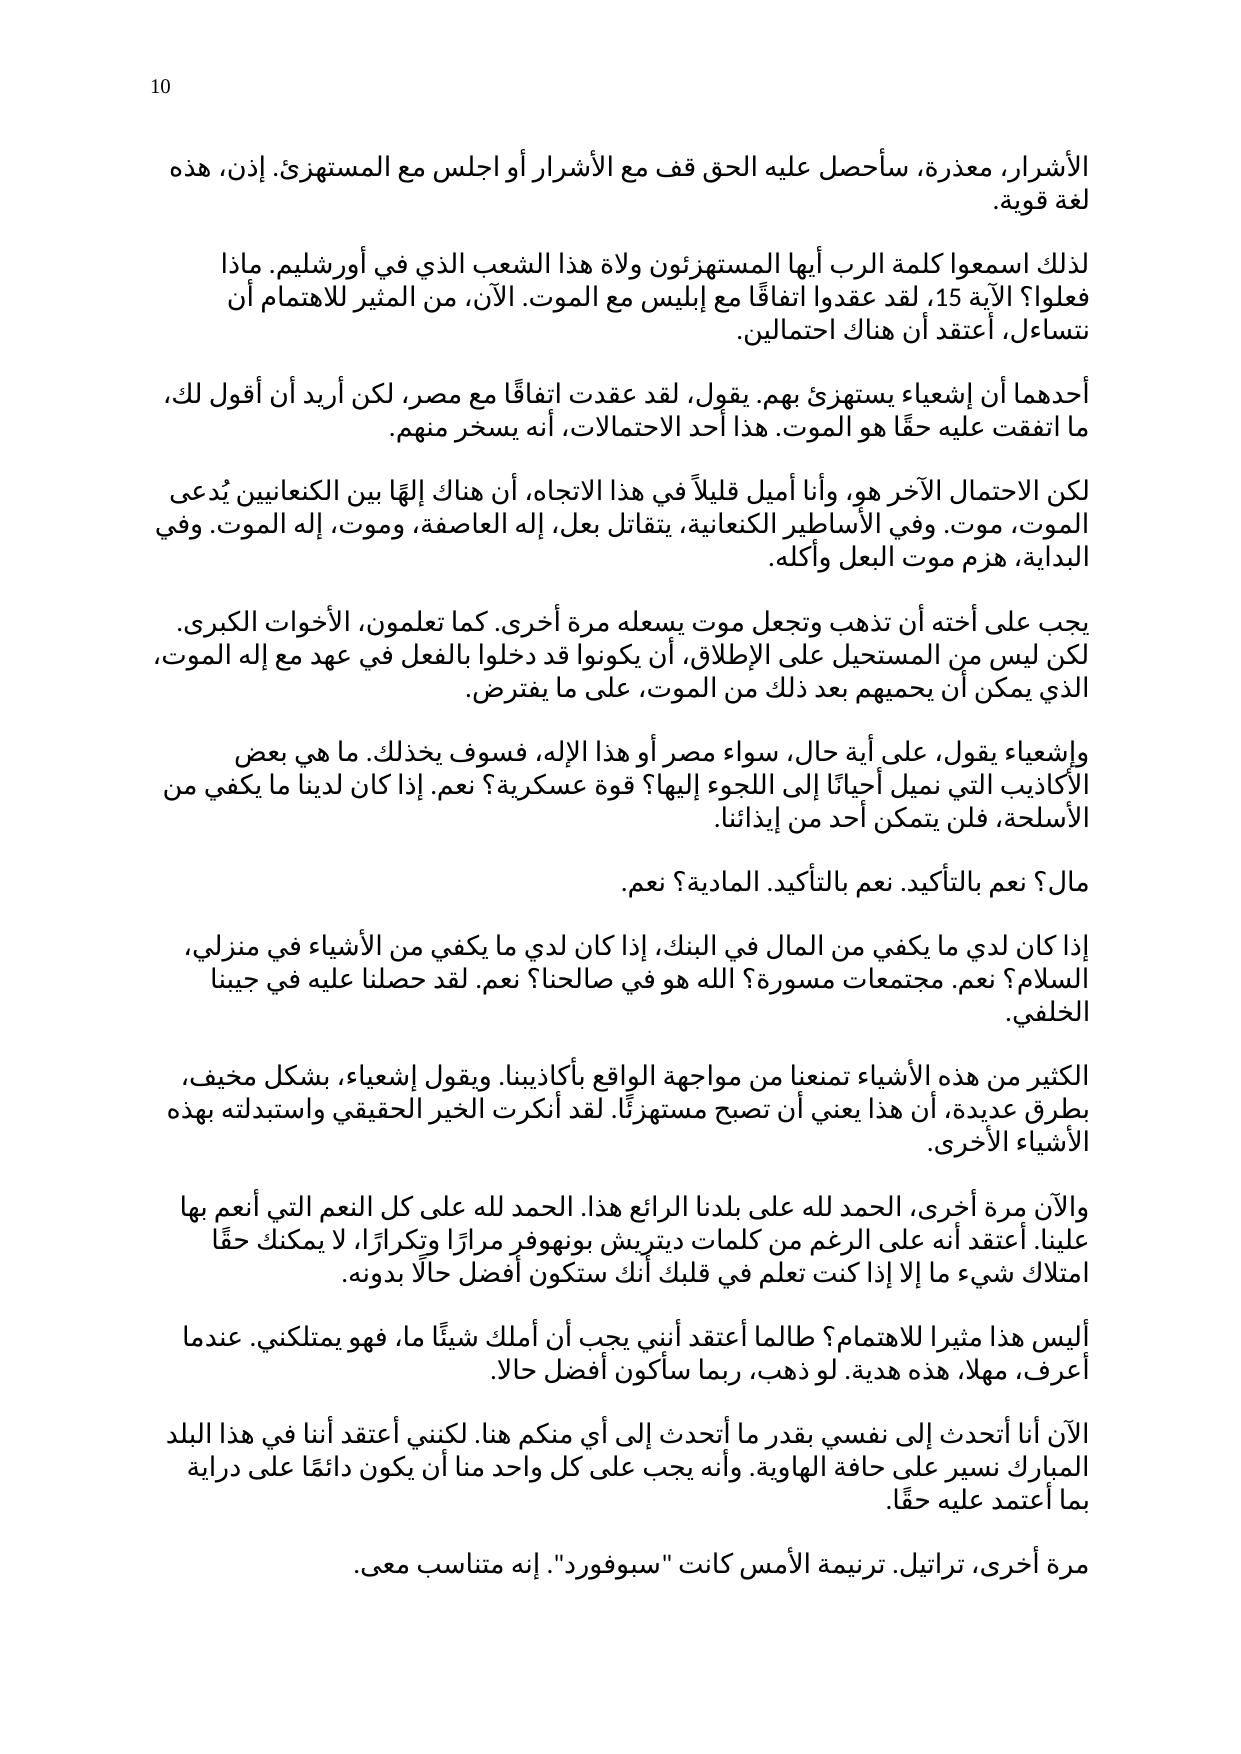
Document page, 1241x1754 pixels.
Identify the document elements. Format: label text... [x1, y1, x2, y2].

text الآن أنا أتحدث إلى نفسي بقدر ما أتحدث إلى أي منكم هنا. لكنني أعتقد أننا في هذا البلد المبارك نسير على حافة الهاوية. وأنه يجب على كل واحد منا أن يكون دائمًا على دراية بما أعتمد عليه حقًا. [150, 1417, 1090, 1516]
text مال؟ نعم بالتأكيد. نعم بالتأكيد. المادية؟ نعم. [150, 865, 1090, 898]
text أليس هذا مثيرا للاهتمام؟ طالما أعتقد أنني يجب أن أملك شيئًا ما، فهو يمتلكني. عندما أعرف، مهلا، هذه هدية. لو ذهب، ربما سأكون أفضل حالا. [150, 1320, 1090, 1386]
text يجب على أخته أن تذهب وتجعل موت يسعله مرة أخرى. كما تعلمون، الأخوات الكبرى. لكن ليس من المستحيل على الإطلاق، أن يكونوا قد دخلوا بالفعل في عهد مع إله الموت، الذي يمكن أن يحميهم بعد ذلك من الموت، على ما يفترض. [150, 605, 1090, 704]
text أحدهما أن إشعياء يستهزئ بهم. يقول، لقد عقدت اتفاقًا مع مصر، لكن أريد أن أقول لك، ما اتفقت عليه حقًا هو الموت. هذا أحد الاحتمالات، أنه يسخر منهم. [150, 377, 1090, 443]
text مرة أخرى، تراتيل. ترنيمة الأمس كانت "سبوفورد". إنه متناسب معى. [150, 1547, 1090, 1580]
text والآن مرة أخرى، الحمد لله على بلدنا الرائع هذا. الحمد لله على كل النعم التي أنعم بها علينا. أعتقد أنه على الرغم من كلمات ديتريش بونهوفر مرارًا وتكرارًا، لا يمكنك حقًا امتلاك شيء ما إلا إذا كنت تعلم في قلبك أنك ستكون أفضل حالًا بدونه. [150, 1190, 1090, 1289]
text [150, 150, 1090, 216]
text لذلك اسمعوا كلمة الرب أيها المستهزئون ولاة هذا الشعب الذي في أورشليم. ماذا فعلوا؟ الآية 15، لقد عقدوا اتفاقًا مع إبليس مع الموت. الآن، من المثير للاهتمام أن نتساءل، أعتقد أن هناك احتمالين. [150, 247, 1090, 346]
text لكن الاحتمال الآخر هو، وأنا أميل قليلاً في هذا الاتجاه، أن هناك إلهًا بين الكنعانيين يُدعى الموت، موت. وفي الأساطير الكنعانية، يتقاتل بعل، إله العاصفة، وموت، إله الموت. وفي البداية، هزم موت البعل وأكله. [150, 474, 1090, 574]
text وإشعياء يقول، على أية حال، سواء مصر أو هذا الإله، فسوف يخذلك. ما هي بعض الأكاذيب التي نميل أحيانًا إلى اللجوء إليها؟ قوة عسكرية؟ نعم. إذا كان لدينا ما يكفي من الأسلحة، فلن يتمكن أحد من إيذائنا. [150, 735, 1090, 834]
text إذا كان لدي ما يكفي من المال في البنك، إذا كان لدي ما يكفي من الأشياء في منزلي، السلام؟ نعم. مجتمعات مسورة؟ الله هو في صالحنا؟ نعم. لقد حصلنا عليه في جيبنا الخلفي. [150, 929, 1090, 1028]
text الكثير من هذه الأشياء تمنعنا من مواجهة الواقع بأكاذيبنا. ويقول إشعياء، بشكل مخيف، بطرق عديدة، أن هذا يعني أن تصبح مستهزئًا. لقد أنكرت الخير الحقيقي واستبدلته بهذه الأشياء الأخرى. [150, 1059, 1090, 1159]
